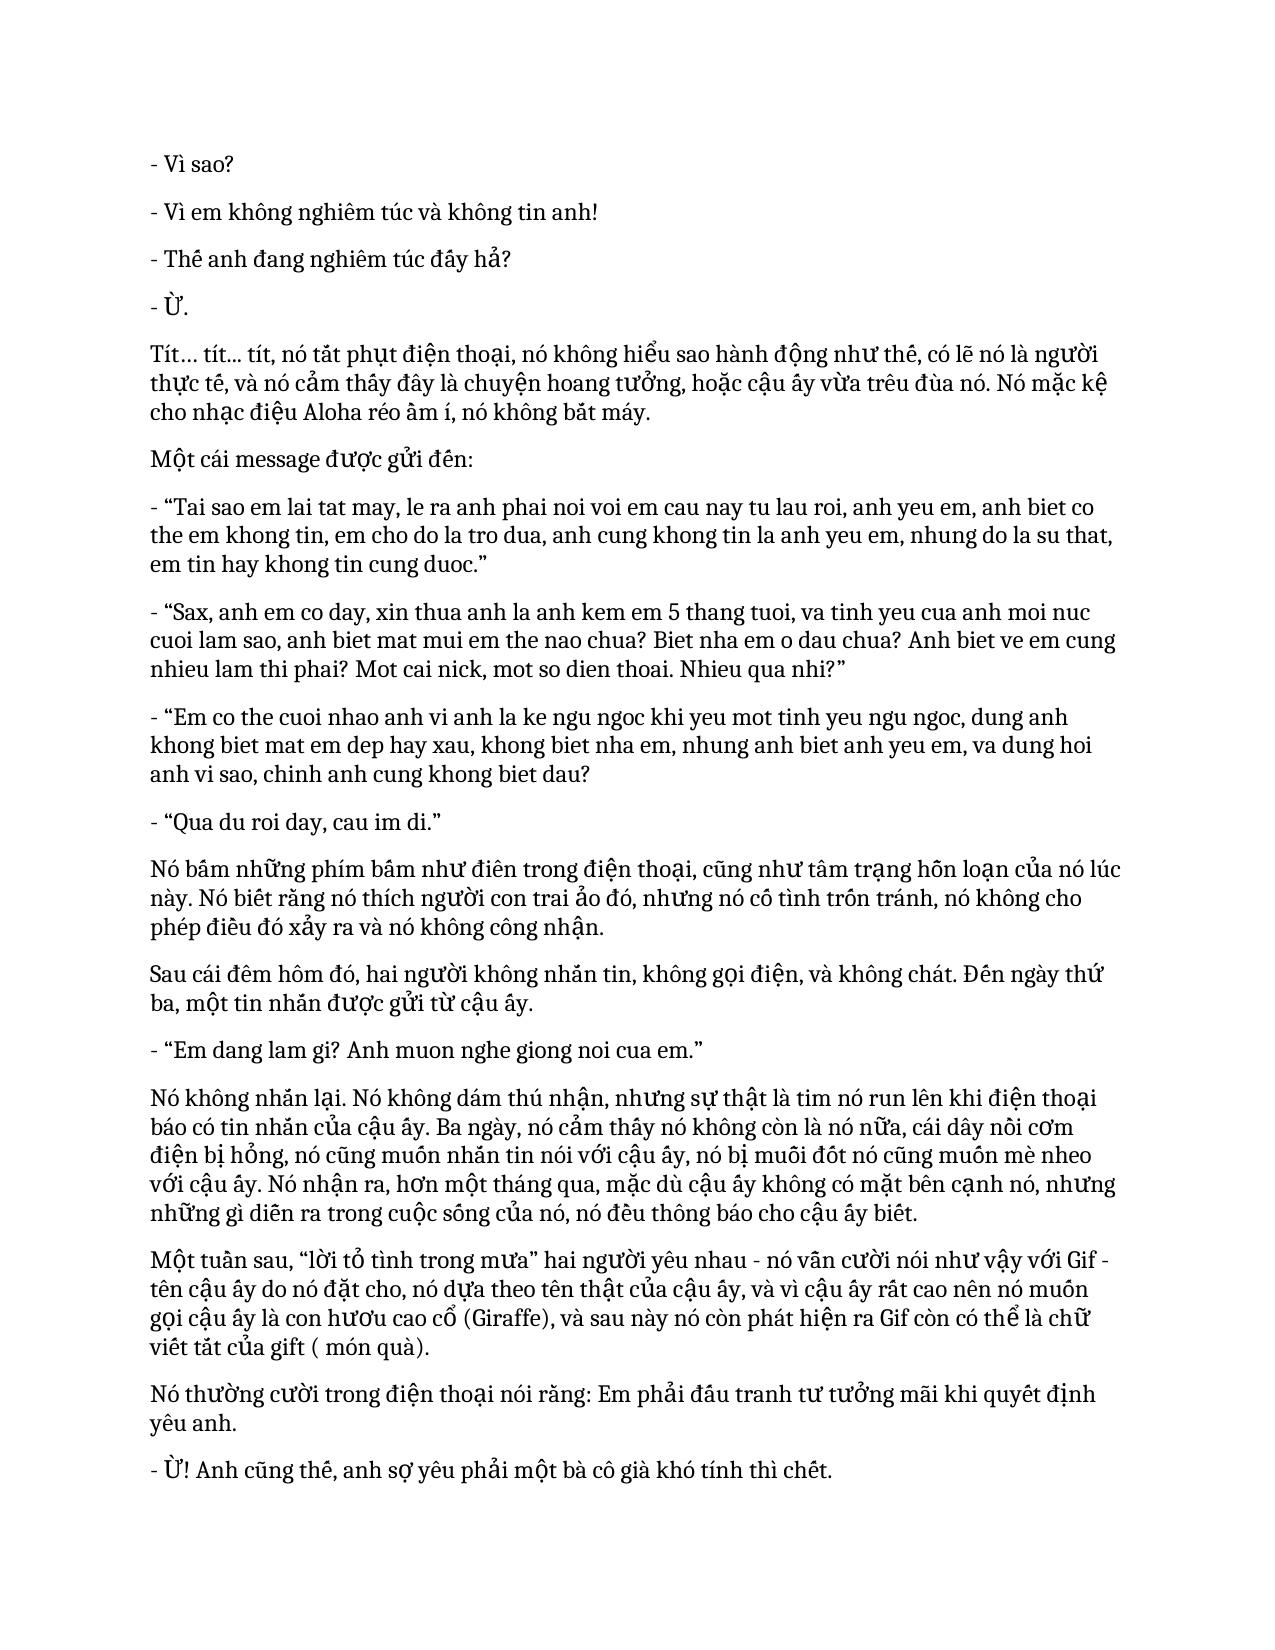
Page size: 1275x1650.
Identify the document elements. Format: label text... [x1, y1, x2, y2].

text - Thế anh đang nghiêm túc đấy hả? [150, 245, 1125, 274]
text Tít… tít... tít, nó tắt phụt điện thoại, nó không hiểu sao hành động như thế, có lẽ nó là người thực tế, và nó cảm thấy đây là chuyện hoang tưởng, hoặc cậu ấy vừa trêu đùa nó. Nó mặc kệ cho nhạc điệu Aloha réo ầm í, nó không bắt máy. [150, 340, 1125, 426]
text - “Sax, anh em co day, xin thua anh la anh kem em 5 thang tuoi, va tinh yeu cua anh moi nuc cuoi lam sao, anh biet mat mui em the nao chua? Biet nha em o dau chua? Anh biet ve em cung nhieu lam thi phai? Mot cai nick, mot so dien thoai. Nhieu qua nhi?” [150, 597, 1125, 684]
text - “Qua du roi day, cau im di.” [150, 807, 1125, 836]
text - “Tai sao em lai tat may, le ra anh phai noi voi em cau nay tu lau roi, anh yeu em, anh biet co the em khong tin, em cho do la tro dua, anh cung khong tin la anh yeu em, nhung do la su that, em tin hay khong tin cung duoc.” [150, 492, 1125, 579]
text - Ừ! Anh cũng thế, anh sợ yêu phải một bà cô già khó tính thì chết. [150, 1456, 1125, 1485]
text Nó không nhắn lại. Nó không dám thú nhận, nhưng sự thật là tim nó run lên khi điện thoại báo có tin nhắn của cậu ấy. Ba ngày, nó cảm thấy nó không còn là nó nữa, cái dây nồi cơm điện bị hỏng, nó cũng muốn nhắn tin nói với cậu ấy, nó bị muỗi đốt nó cũng muốn mè nheo với cậu ấy. Nó nhận ra, hơn một tháng qua, mặc dù cậu ấy không có mặt bên cạnh nó, nhưng những gì diễn ra trong cuộc sống của nó, nó đều thông báo cho cậu ấy biết. [150, 1084, 1125, 1227]
text Nó thường cười trong điện thoại nói rằng: Em phải đấu tranh tư tưởng mãi khi quyết định yêu anh. [150, 1380, 1125, 1437]
text Nó bấm những phím bấm như điên trong điện thoại, cũng như tâm trạng hỗn loạn của nó lúc này. Nó biết rằng nó thích người con trai ảo đó, nhưng nó cố tình trốn tránh, nó không cho phép điều đó xảy ra và nó không công nhận. [150, 855, 1125, 941]
text Một tuần sau, “lời tỏ tình trong mưa” hai người yêu nhau - nó vẫn cười nói như vậy với Gif - tên cậu ấy do nó đặt cho, nó dựa theo tên thật của cậu ấy, và vì cậu ấy rất cao nên nó muốn gọi cậu ấy là con hươu cao cổ (Giraffe), và sau này nó còn phát hiện ra Gif còn có thể là chữ viết tắt của gift ( món quà). [150, 1246, 1125, 1361]
text Một cái message được gửi đến: [150, 445, 1125, 474]
text - Vì sao? [150, 150, 1125, 179]
text - Vì em không nghiêm túc và không tin anh! [150, 197, 1125, 226]
text - Ừ. [150, 292, 1125, 321]
text Sau cái đêm hôm đó, hai người không nhắn tin, không gọi điện, và không chát. Đến ngày thứ ba, một tin nhắn được gửi từ cậu ấy. [150, 960, 1125, 1017]
text - “Em dang lam gi? Anh muon nghe giong noi cua em.” [150, 1036, 1125, 1065]
text - “Em co the cuoi nhao anh vi anh la ke ngu ngoc khi yeu mot tinh yeu ngu ngoc, dung anh khong biet mat em dep hay xau, khong biet nha em, nhung anh biet anh yeu em, va dung hoi anh vi sao, chinh anh cung khong biet dau? [150, 702, 1125, 789]
